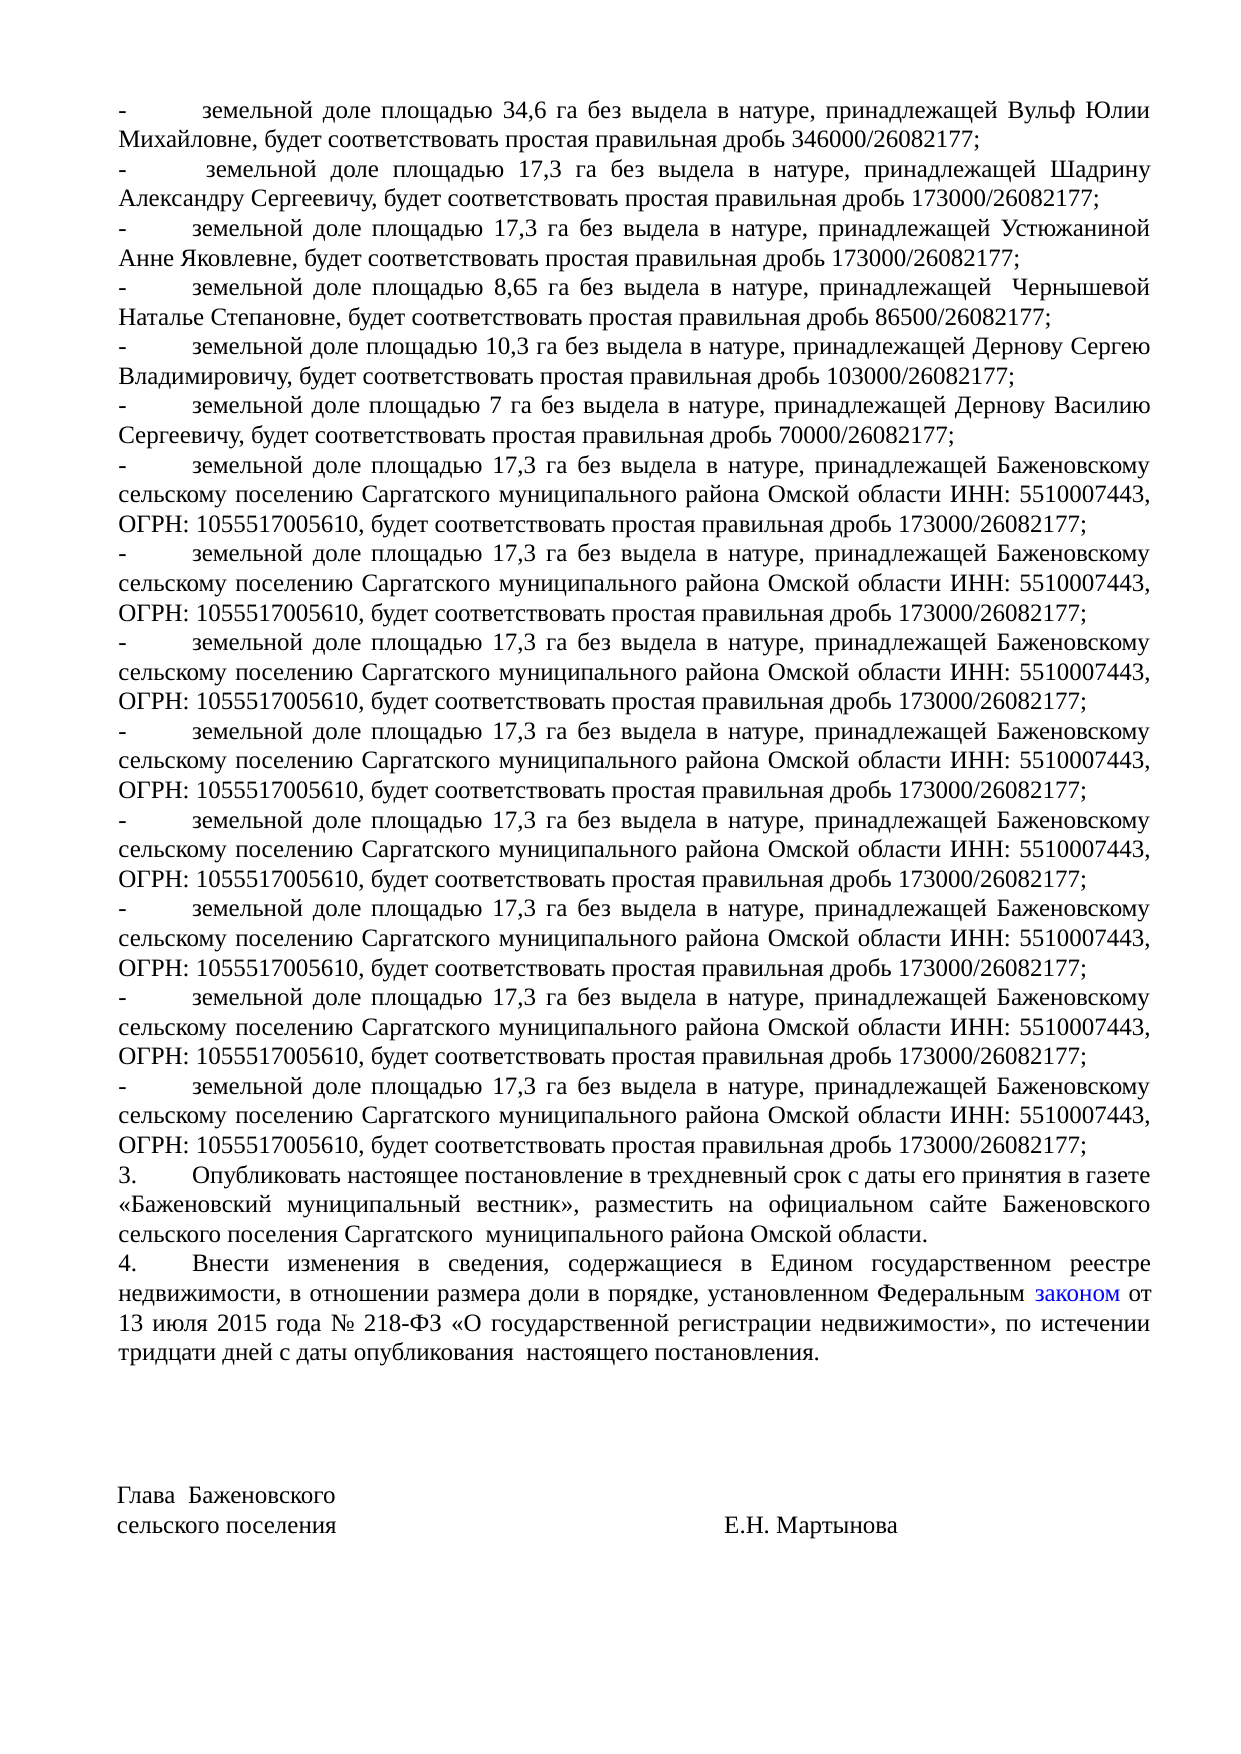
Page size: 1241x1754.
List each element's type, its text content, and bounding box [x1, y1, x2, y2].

list земельной доле площадью 17,3 га без выдела в натуре, принадлежащей Баженовскому сельскому поселению Саргатского муниципального района Омской области ИНН: 5510007443, ОГРН: 1055517005610, будет соответствовать простая правильная дробь 173000/26082177; [118, 450, 1152, 538]
list земельной доле площадью 17,3 га без выдела в натуре, принадлежащей Баженовскому сельскому поселению Саргатского муниципального района Омской области ИНН: 5510007443, ОГРН: 1055517005610, будет соответствовать простая правильная дробь 173000/26082177; [118, 805, 1152, 893]
list земельной доле площадью 17,3 га без выдела в натуре, принадлежащей Баженовскому сельскому поселению Саргатского муниципального района Омской области ИНН: 5510007443, ОГРН: 1055517005610, будет соответствовать простая правильная дробь 173000/26082177; [118, 716, 1152, 804]
list земельной доле площадью 17,3 га без выдела в натуре, принадлежащей Баженовскому сельскому поселению Саргатского муниципального района Омской области ИНН: 5510007443, ОГРН: 1055517005610, будет соответствовать простая правильная дробь 173000/26082177; [118, 627, 1152, 715]
list земельной доле площадью 10,3 га без выдела в натуре, принадлежащей Дернову Сергею Владимировичу, будет соответствовать простая правильная дробь 103000/26082177; [118, 331, 1152, 390]
list земельной доле площадью 17,3 га без выдела в натуре, принадлежащей Баженовскому сельскому поселению Саргатского муниципального района Омской области ИНН: 5510007443, ОГРН: 1055517005610, будет соответствовать простая правильная дробь 173000/26082177; [118, 893, 1152, 981]
list земельной доле площадью 17,3 га без выдела в натуре, принадлежащей Баженовскому сельскому поселению Саргатского муниципального района Омской области ИНН: 5510007443, ОГРН: 1055517005610, будет соответствовать простая правильная дробь 173000/26082177; [118, 538, 1152, 626]
list Внести изменения в сведения, содержащиеся в Едином государственном реестре недвижимости, в отношении размера доли в порядке, установленном Федеральным законом от 13 июля 2015 года № 218-ФЗ «О государственной регистрации недвижимости», по истечении тридцати дней с даты опубликования настоящего постановления. [118, 1248, 1152, 1366]
list Опубликовать настоящее постановление в трехдневный срок с даты его принятия в газете «Баженовский муниципальный вестник», разместить на официальном сайте Баженовского сельского поселения Саргатского муниципального района Омской области. [118, 1160, 1152, 1248]
list земельной доле площадью 34,6 га без выдела в натуре, принадлежащей Вульф Юлии Михайловне, будет соответствовать простая правильная дробь 346000/26082177; [118, 95, 1152, 153]
list земельной доле площадью 17,3 га без выдела в натуре, принадлежащей Баженовскому сельскому поселению Саргатского муниципального района Омской области ИНН: 5510007443, ОГРН: 1055517005610, будет соответствовать простая правильная дробь 173000/26082177; [118, 982, 1152, 1070]
list земельной доле площадью 8,65 га без выдела в натуре, принадлежащей Чернышевой Наталье Степановне, будет соответствовать простая правильная дробь 86500/26082177; [118, 272, 1152, 331]
list земельной доле площадью 7 га без выдела в натуре, принадлежащей Дернову Василию Сергеевичу, будет соответствовать простая правильная дробь 70000/26082177; [118, 391, 1152, 449]
list земельной доле площадью 17,3 га без выдела в натуре, принадлежащей Шадрину Александру Сергеевичу, будет соответствовать простая правильная дробь 173000/26082177; [118, 154, 1152, 212]
text сельского поселения Е.Н. Мартынова [117, 1510, 1152, 1539]
list земельной доле площадью 17,3 га без выдела в натуре, принадлежащей Баженовскому сельскому поселению Саргатского муниципального района Омской области ИНН: 5510007443, ОГРН: 1055517005610, будет соответствовать простая правильная дробь 173000/26082177; [118, 1071, 1152, 1159]
list земельной доле площадью 17,3 га без выдела в натуре, принадлежащей Устюжаниной Анне Яковлевне, будет соответствовать простая правильная дробь 173000/26082177; [118, 213, 1152, 271]
text Глава Баженовского [117, 1481, 1152, 1509]
